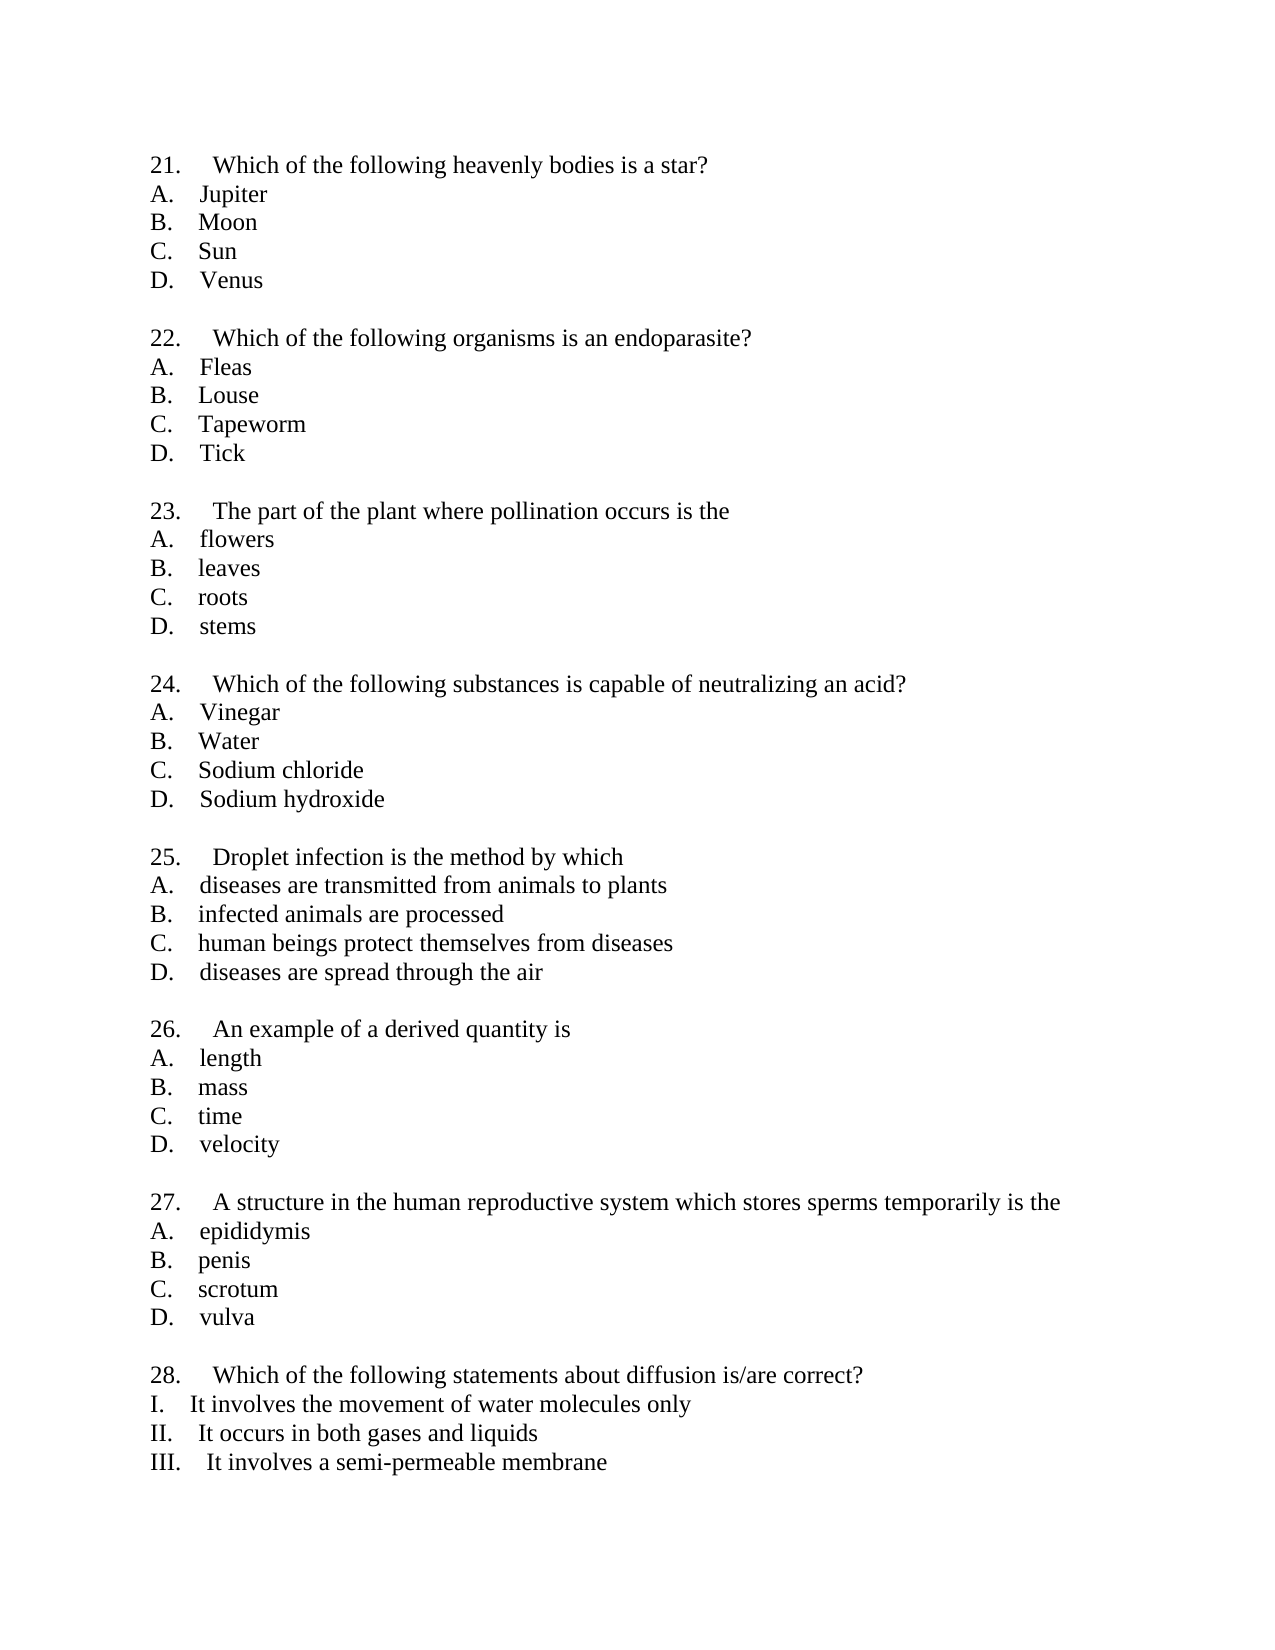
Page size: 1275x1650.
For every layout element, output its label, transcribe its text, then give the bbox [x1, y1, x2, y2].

text 26. An example of a derived quantity is A. length B. mass C. time D. velocity [150, 1014, 1125, 1158]
text 22. Which of the following organisms is an endoparasite? A. Fleas B. Louse C. Tapeworm D. Tick [150, 323, 1125, 467]
text 27. A structure in the human reproductive system which stores sperms temporarily is the A. epididymis B. penis C. scrotum D. vulva [150, 1187, 1125, 1331]
text 21. Which of the following heavenly bodies is a star? A. Jupiter B. Moon C. Sun D. Venus [150, 150, 1125, 294]
text 23. The part of the plant where pollination occurs is the A. flowers B. leaves C. roots D. stems [150, 496, 1125, 639]
text 28. Which of the following statements about diffusion is/are correct? I. It involves the movement of water molecules only II. It occurs in both gases and liquids III. It involves a semi-permeable membrane [150, 1360, 1125, 1475]
text 25. Droplet infection is the method by which A. diseases are transmitted from animals to plants B. infected animals are processed C. human beings protect themselves from diseases D. diseases are spread through the air [150, 842, 1125, 985]
text 24. Which of the following substances is capable of neutralizing an acid? A. Vinegar B. Water C. Sodium chloride D. Sodium hydroxide [150, 669, 1125, 812]
